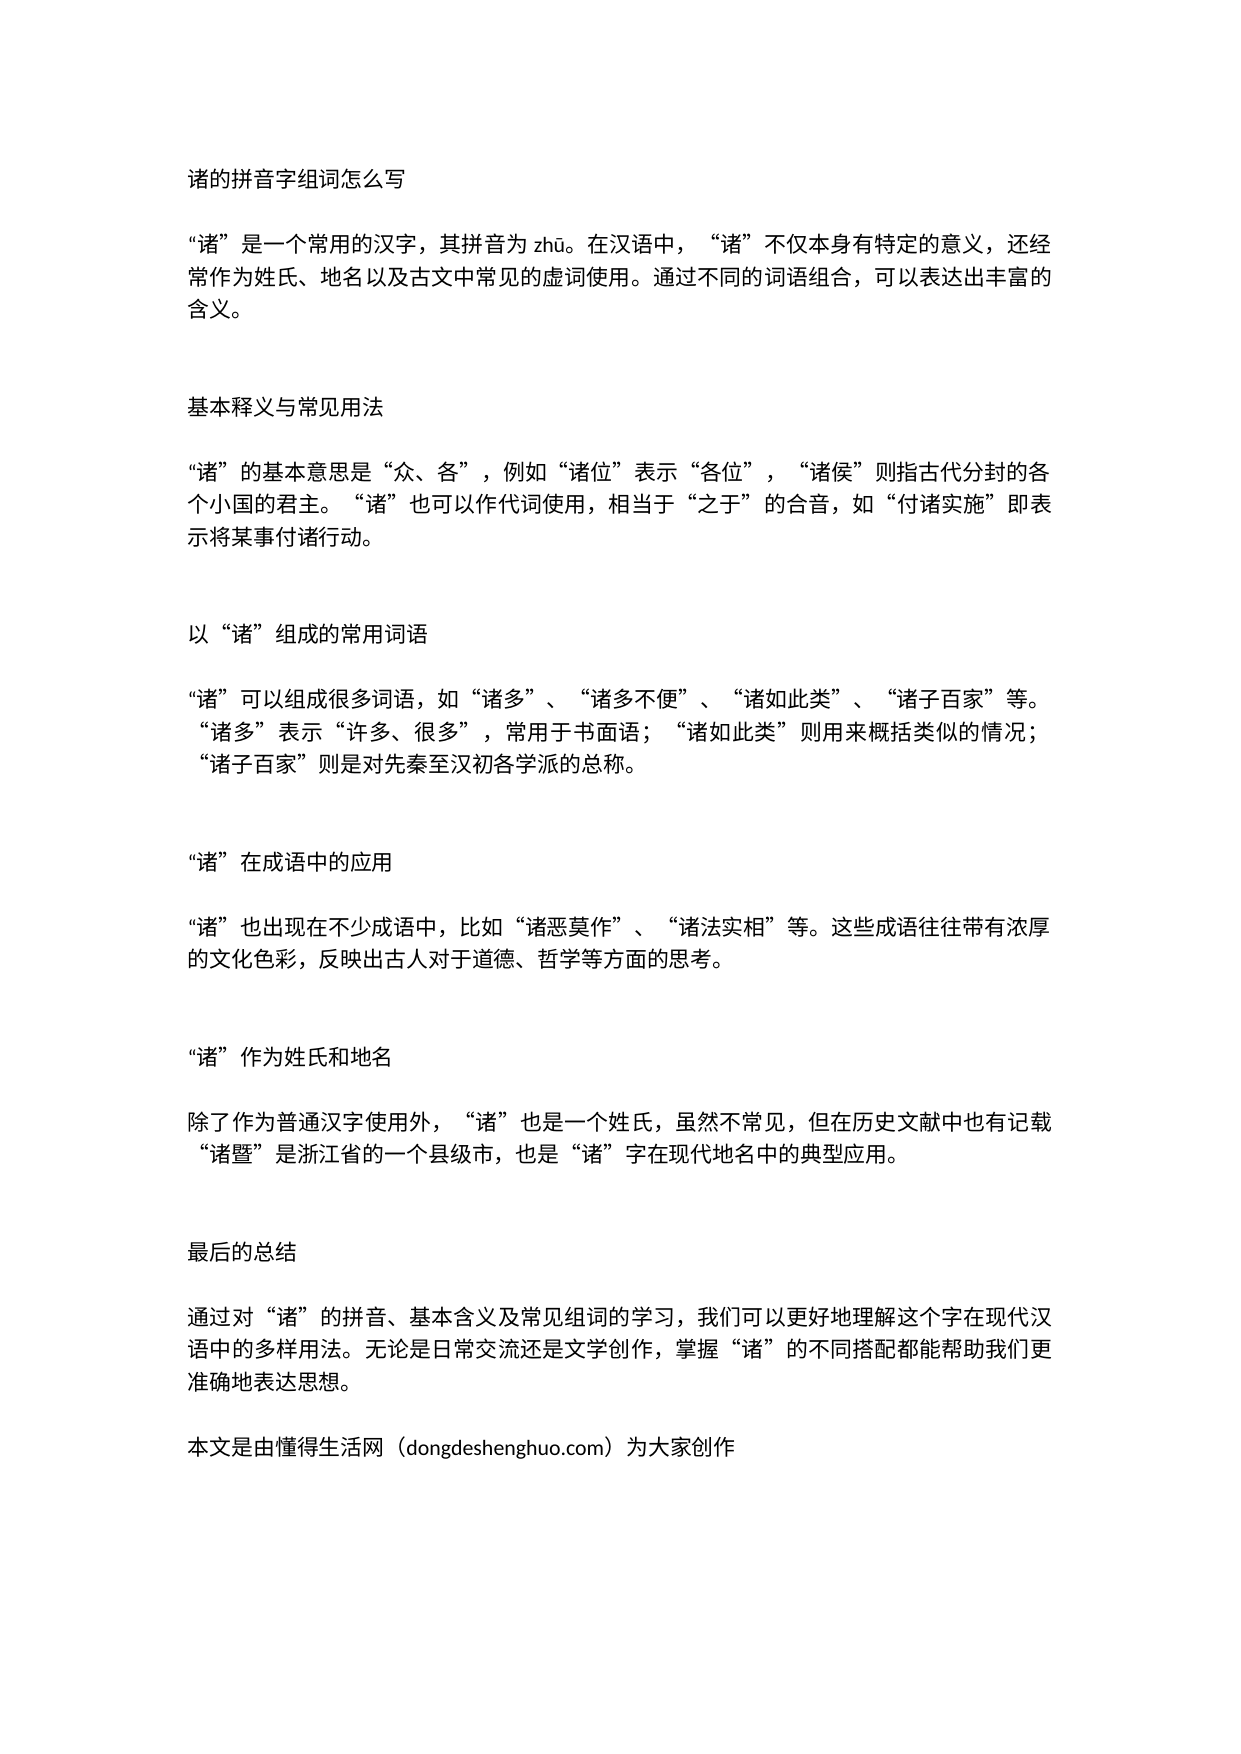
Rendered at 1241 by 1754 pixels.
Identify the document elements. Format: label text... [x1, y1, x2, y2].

text 除了作为普通汉字使用外，“诸”也是一个姓氏，虽然不常见，但在历史文献中也有记载。“诸暨”是浙江省的一个县级市，也是“诸”字在现代地名中的典型应用。 [187, 1104, 1053, 1169]
text “诸”是一个常用的汉字，其拼音为zhū。在汉语中，“诸”不仅本身有特定的意义，还经常作为姓氏、地名以及古文中常见的虚词使用。通过不同的词语组合，可以表达出丰富的含义。 [187, 227, 1053, 324]
text 以“诸”组成的常用词语 [187, 617, 1053, 649]
text “诸”在成语中的应用 [187, 844, 1053, 877]
text 基本释义与常见用法 [187, 389, 1053, 422]
text 最后的总结 [187, 1234, 1053, 1267]
text 本文是由懂得生活网（dongdeshenghuo.com）为大家创作 [187, 1429, 1053, 1462]
text “诸”作为姓氏和地名 [187, 1039, 1053, 1072]
text “诸”可以组成很多词语，如“诸多”、“诸多不便”、“诸如此类”、“诸子百家”等。“诸多”表示“许多、很多”，常用于书面语；“诸如此类”则用来概括类似的情况；“诸子百家”则是对先秦至汉初各学派的总称。 [187, 682, 1053, 779]
text “诸”的基本意思是“众、各”，例如“诸位”表示“各位”，“诸侯”则指古代分封的各个小国的君主。“诸”也可以作代词使用，相当于“之于”的合音，如“付诸实施”即表示将某事付诸行动。 [187, 454, 1053, 552]
text “诸”也出现在不少成语中，比如“诸恶莫作”、“诸法实相”等。这些成语往往带有浓厚的文化色彩，反映出古人对于道德、哲学等方面的思考。 [187, 909, 1053, 974]
text 诸的拼音字组词怎么写 [187, 162, 1053, 194]
text 通过对“诸”的拼音、基本含义及常见组词的学习，我们可以更好地理解这个字在现代汉语中的多样用法。无论是日常交流还是文学创作，掌握“诸”的不同搭配都能帮助我们更准确地表达思想。 [187, 1299, 1053, 1397]
